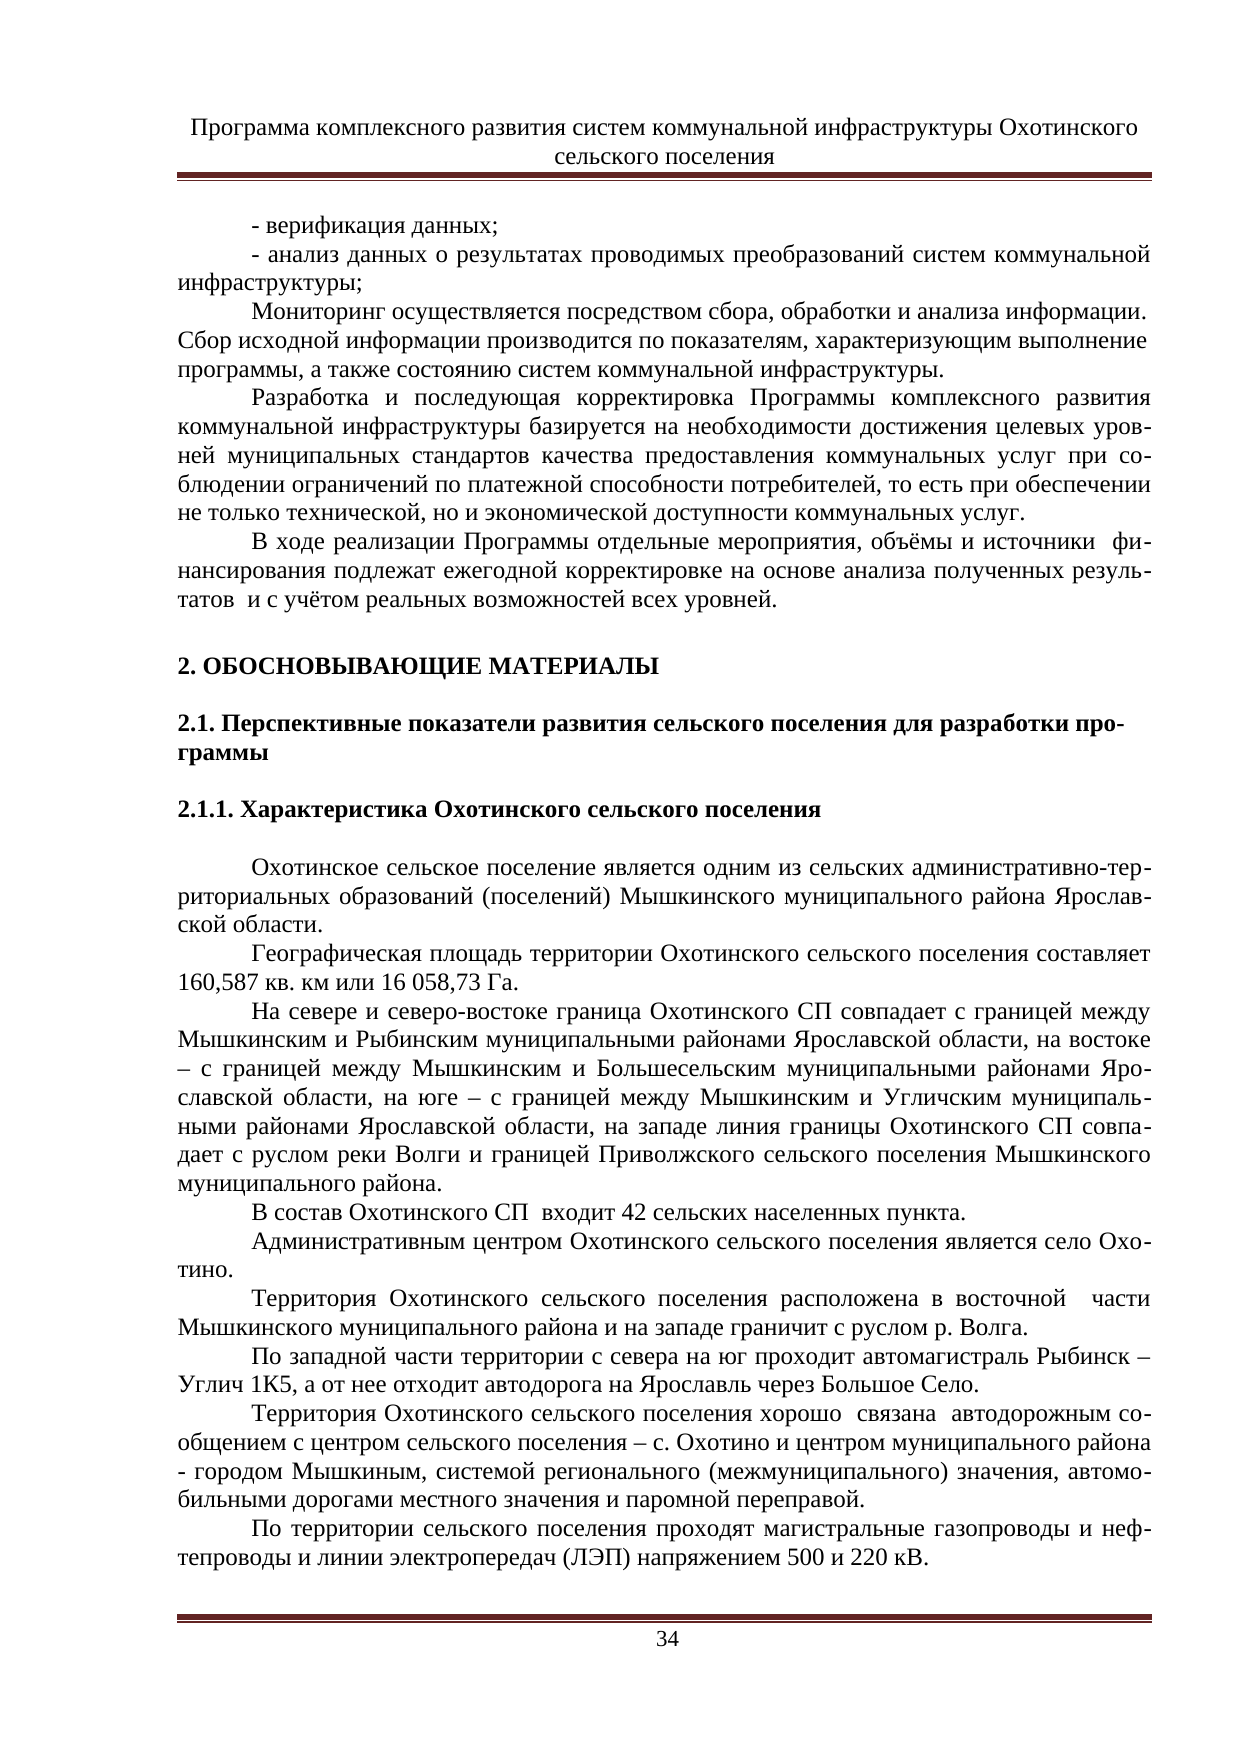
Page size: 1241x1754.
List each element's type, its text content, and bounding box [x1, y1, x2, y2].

text - анализ данных о результатах проводимых преобразований систем коммунальной инфраструктуры; [177, 239, 1152, 296]
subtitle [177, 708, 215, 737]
text Территория Охотинского сельского поселения хорошо связана автодорожным сообщением с центром сельского поселения – с. Охотино и центром муниципального района - городом Мышкиным, системой регионального (межмуниципального) значения, автомобильными дорогами местного значения и паромной переправой. [177, 1398, 1152, 1513]
text В ходе реализации Программы отдельные мероприятия, объёмы и источники финансирования подлежат ежегодной корректировке на основе анализа полученных результатов и с учётом реальных возможностей всех уровней. [177, 526, 1152, 612]
text Разработка и последующая корректировка Программы комплексного развития коммунальной инфраструктуры базируется на необходимости достижения целевых уровней муниципальных стандартов качества предоставления коммунальных услуг при соблюдении ограничений по платежной способности потребителей, то есть при обеспечении не только технической, но и экономической доступности коммунальных услуг. [177, 382, 1152, 526]
text Мониторинг осуществляется посредством сбора, обработки и анализа информации. Сбор исходной информации производится по показателям, характеризующим выполнение программы, а также состоянию систем коммунальной инфраструктуры. [177, 296, 1152, 382]
subtitle 2.1. Перспективные показатели развития сельского поселения для разработки программы [268, 708, 1152, 766]
subtitle 2. ОБОСНОВЫВАЮЩИЕ МАТЕРИАЛЫ [177, 651, 1152, 679]
text По территории сельского поселения проходят магистральные газопроводы и нефтепроводы и линии электропередач (ЛЭП) напряжением 500 и 220 кВ. [177, 1513, 1152, 1571]
text Географическая площадь территории Охотинского сельского поселения составляет 160,587 кв. км или 16 058,73 Га. [177, 938, 1152, 996]
text - верификация данных; [177, 210, 1152, 239]
text На севере и северо-востоке граница Охотинского СП совпадает с границей между Мышкинским и Рыбинским муниципальными районами Ярославской области, на востоке – с границей между Мышкинским и Большесельским муниципальными районами Ярославской области, на юге – с границей между Мышкинским и Угличским муниципальными районами Ярославской области, на западе линия границы Охотинского СП совпадает с руслом реки Волги и границей Приволжского сельского поселения Мышкинского муниципального района. [177, 996, 1152, 1197]
text В состав Охотинского СП входит 42 сельских населенных пункта. [177, 1197, 1152, 1226]
subtitle 2.1.1. Характеристика Охотинского сельского поселения [177, 794, 1152, 823]
text Охотинское сельское поселение является одним из сельских административно-территориальных образований (поселений) Мышкинского муниципального района Ярославской области. [177, 852, 1152, 938]
text Административным центром Охотинского сельского поселения является село Охотино. [177, 1226, 1152, 1283]
text По западной части территории с севера на юг проходит автомагистраль Рыбинск – Углич 1К5, а от нее отходит автодорога на Ярославль через Большое Село. [177, 1341, 1152, 1398]
text Территория Охотинского сельского поселения расположена в восточной части Мышкинского муниципального района и на западе граничит с руслом р. Волга. [177, 1283, 1152, 1341]
